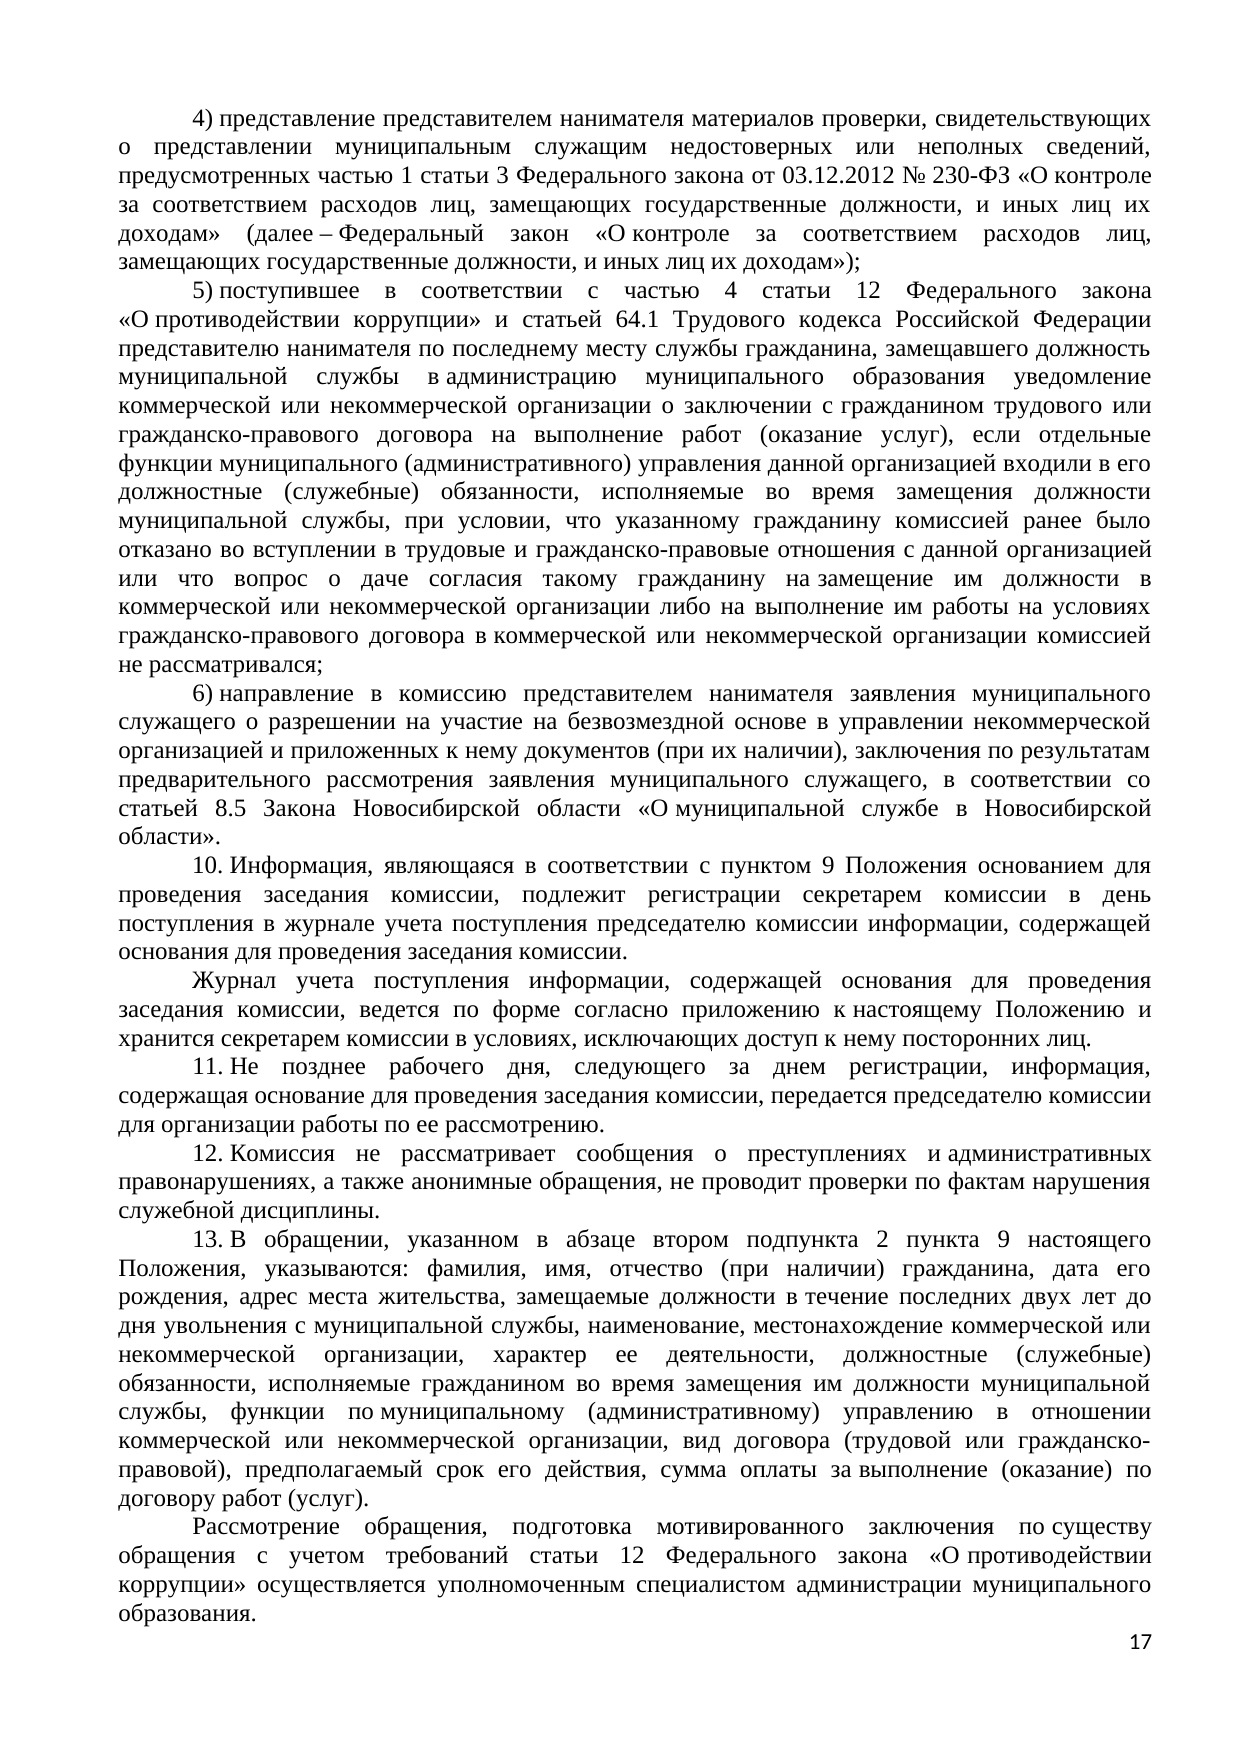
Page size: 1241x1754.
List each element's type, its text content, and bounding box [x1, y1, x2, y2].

text Рассмотрение обращения, подготовка мотивированного заключения по существу обращения с учетом требований статьи 12 Федерального закона «О противодействии коррупции» осуществляется уполномоченным специалистом администрации муниципального образования. [118, 1511, 1152, 1626]
text 13. В обращении, указанном в абзаце втором подпункта 2 пункта 9 настоящего Положения, указываются: фамилия, имя, отчество (при наличии) гражданина, дата его рождения, адрес места жительства, замещаемые должности в течение последних двух лет до дня увольнения с муниципальной службы, наименование, местонахождение коммерческой или некоммерческой организации, характер ее деятельности, должностные (служебные) обязанности, исполняемые гражданином во время замещения им должности муниципальной службы, функции по муниципальному (административному) управлению в отношении коммерческой или некоммерческой организации, вид договора (трудовой или гражданско-правовой), предполагаемый срок его действия, сумма оплаты за выполнение (оказание) по договору работ (услуг). [118, 1224, 1152, 1511]
text 6) направление в комиссию представителем нанимателя заявления муниципального служащего о разрешении на участие на безвозмездной основе в управлении некоммерческой организацией и приложенных к нему документов (при их наличии), заключения по результатам предварительного рассмотрения заявления муниципального служащего, в соответствии со статьей 8.5 Закона Новосибирской области «О муниципальной службе в Новосибирской области». [118, 678, 1152, 850]
text Журнал учета поступления информации, содержащей основания для проведения заседания комиссии, ведется по форме согласно приложению к настоящему Положению и хранится секретарем комиссии в условиях, исключающих доступ к нему посторонних лиц. [118, 965, 1152, 1051]
text 4) представление представителем нанимателя материалов проверки, свидетельствующих о представлении муниципальным служащим недостоверных или неполных сведений, предусмотренных частью 1 статьи 3 Федерального закона от 03.12.2012 № 230-ФЗ «О контроле за соответствием расходов лиц, замещающих государственные должности, и иных лиц их доходам» (далее ‒ Федеральный закон «О контроле за соответствием расходов лиц, замещающих государственные должности, и иных лиц их доходам»); [118, 103, 1152, 275]
text 10. Информация, являющаяся в соответствии с пунктом 9 Положения основанием для проведения заседания комиссии, подлежит регистрации секретарем комиссии в день поступления в журнале учета поступления председателю комиссии информации, содержащей основания для проведения заседания комиссии. [118, 850, 1152, 965]
text 11. Не позднее рабочего дня, следующего за днем регистрации, информация, содержащая основание для проведения заседания комиссии, передается председателю комиссии для организации работы по ее рассмотрению. [118, 1051, 1152, 1138]
text 5) поступившее в соответствии с частью 4 статьи 12 Федерального закона «О противодействии коррупции» и статьей 64.1 Трудового кодекса Российской Федерации представителю нанимателя по последнему месту службы гражданина, замещавшего должность муниципальной службы в администрацию муниципального образования уведомление коммерческой или некоммерческой организации о заключении с гражданином трудового или гражданско-правового договора на выполнение работ (оказание услуг), если отдельные функции муниципального (административного) управления данной организацией входили в его должностные (служебные) обязанности, исполняемые во время замещения должности муниципальной службы, при условии, что указанному гражданину комиссией ранее было отказано во вступлении в трудовые и гражданско-правовые отношения с данной организацией или что вопрос о даче согласия такому гражданину на замещение им должности в коммерческой или некоммерческой организации либо на выполнение им работы на условиях гражданско-правового договора в коммерческой или некоммерческой организации комиссией не рассматривался; [118, 275, 1152, 678]
text 12. Комиссия не рассматривает сообщения о преступлениях и административных правонарушениях, а также анонимные обращения, не проводит проверки по фактам нарушения служебной дисциплины. [118, 1138, 1152, 1224]
